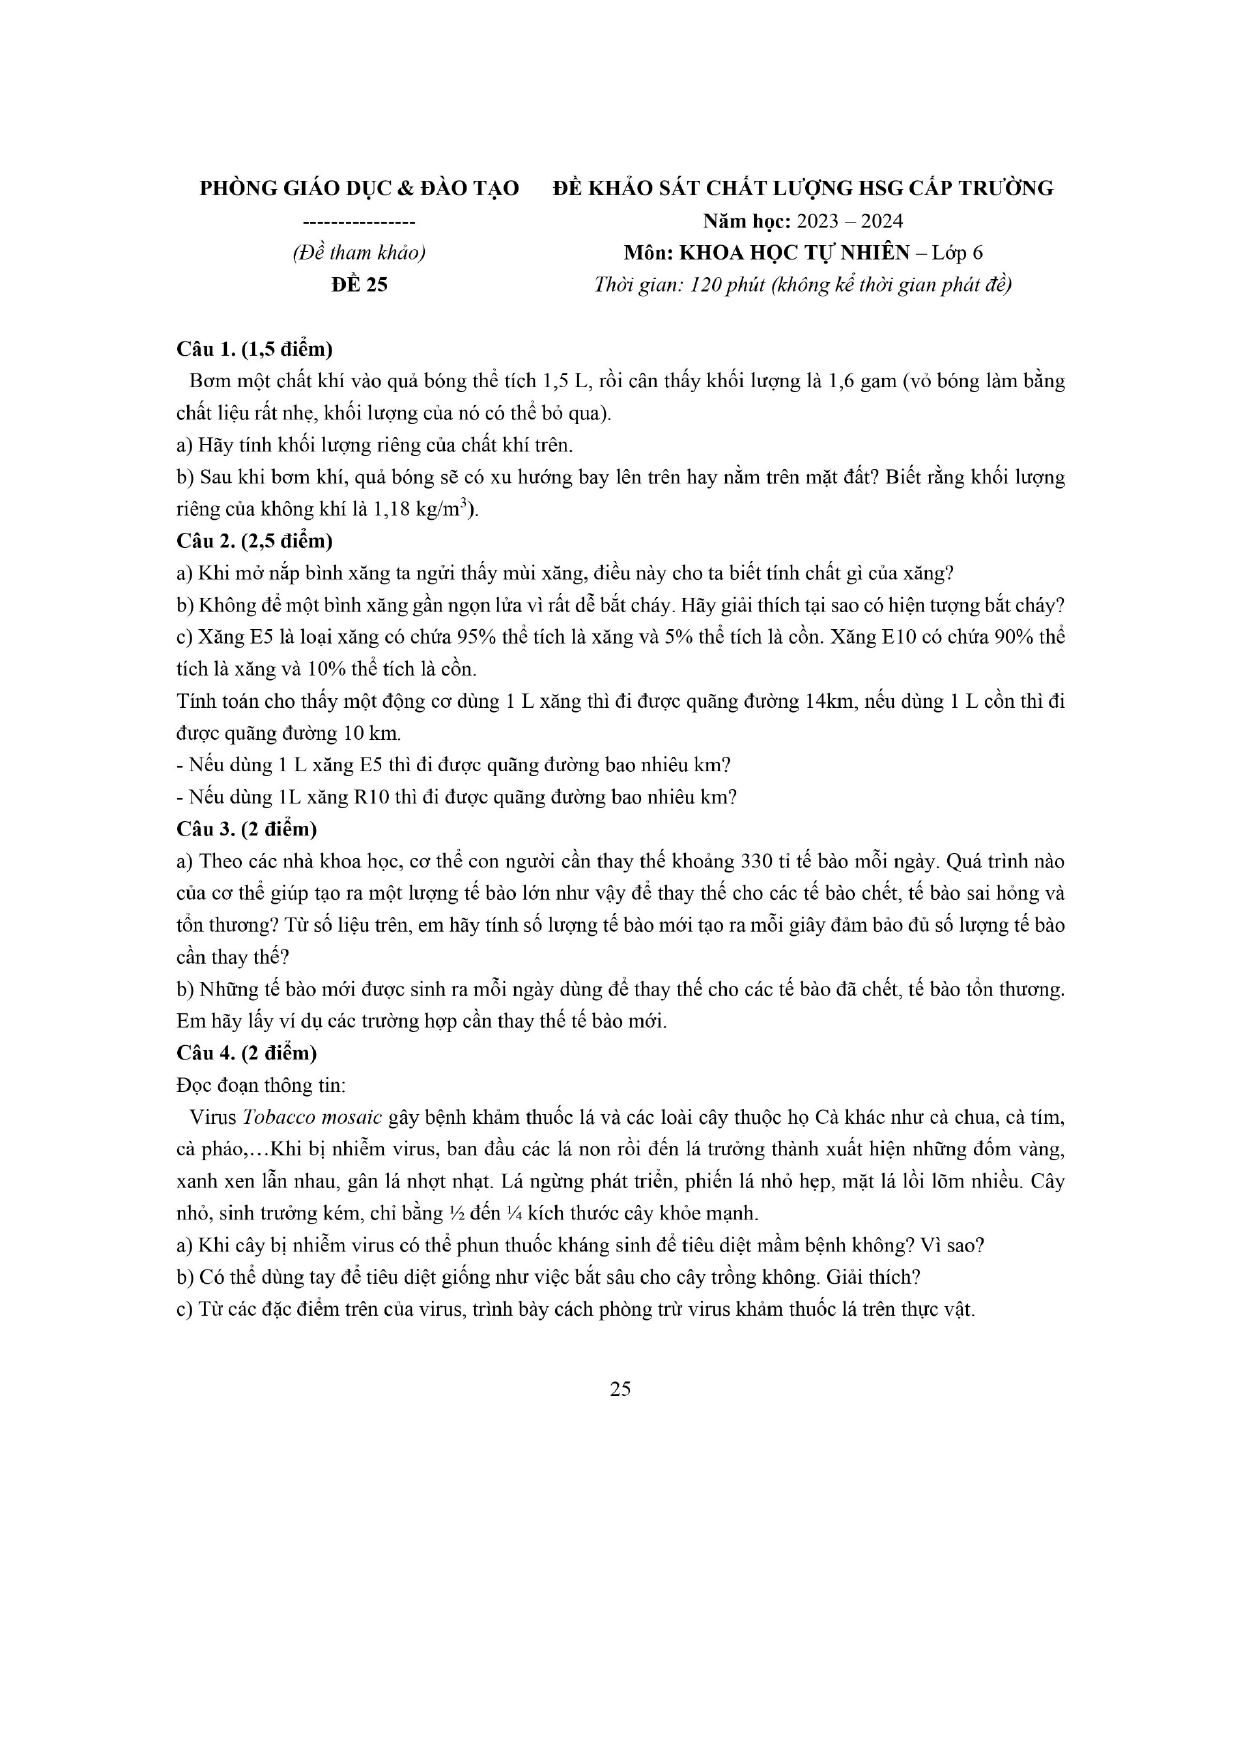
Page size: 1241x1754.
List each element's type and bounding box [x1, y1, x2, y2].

picture [75, 75, 1166, 1487]
